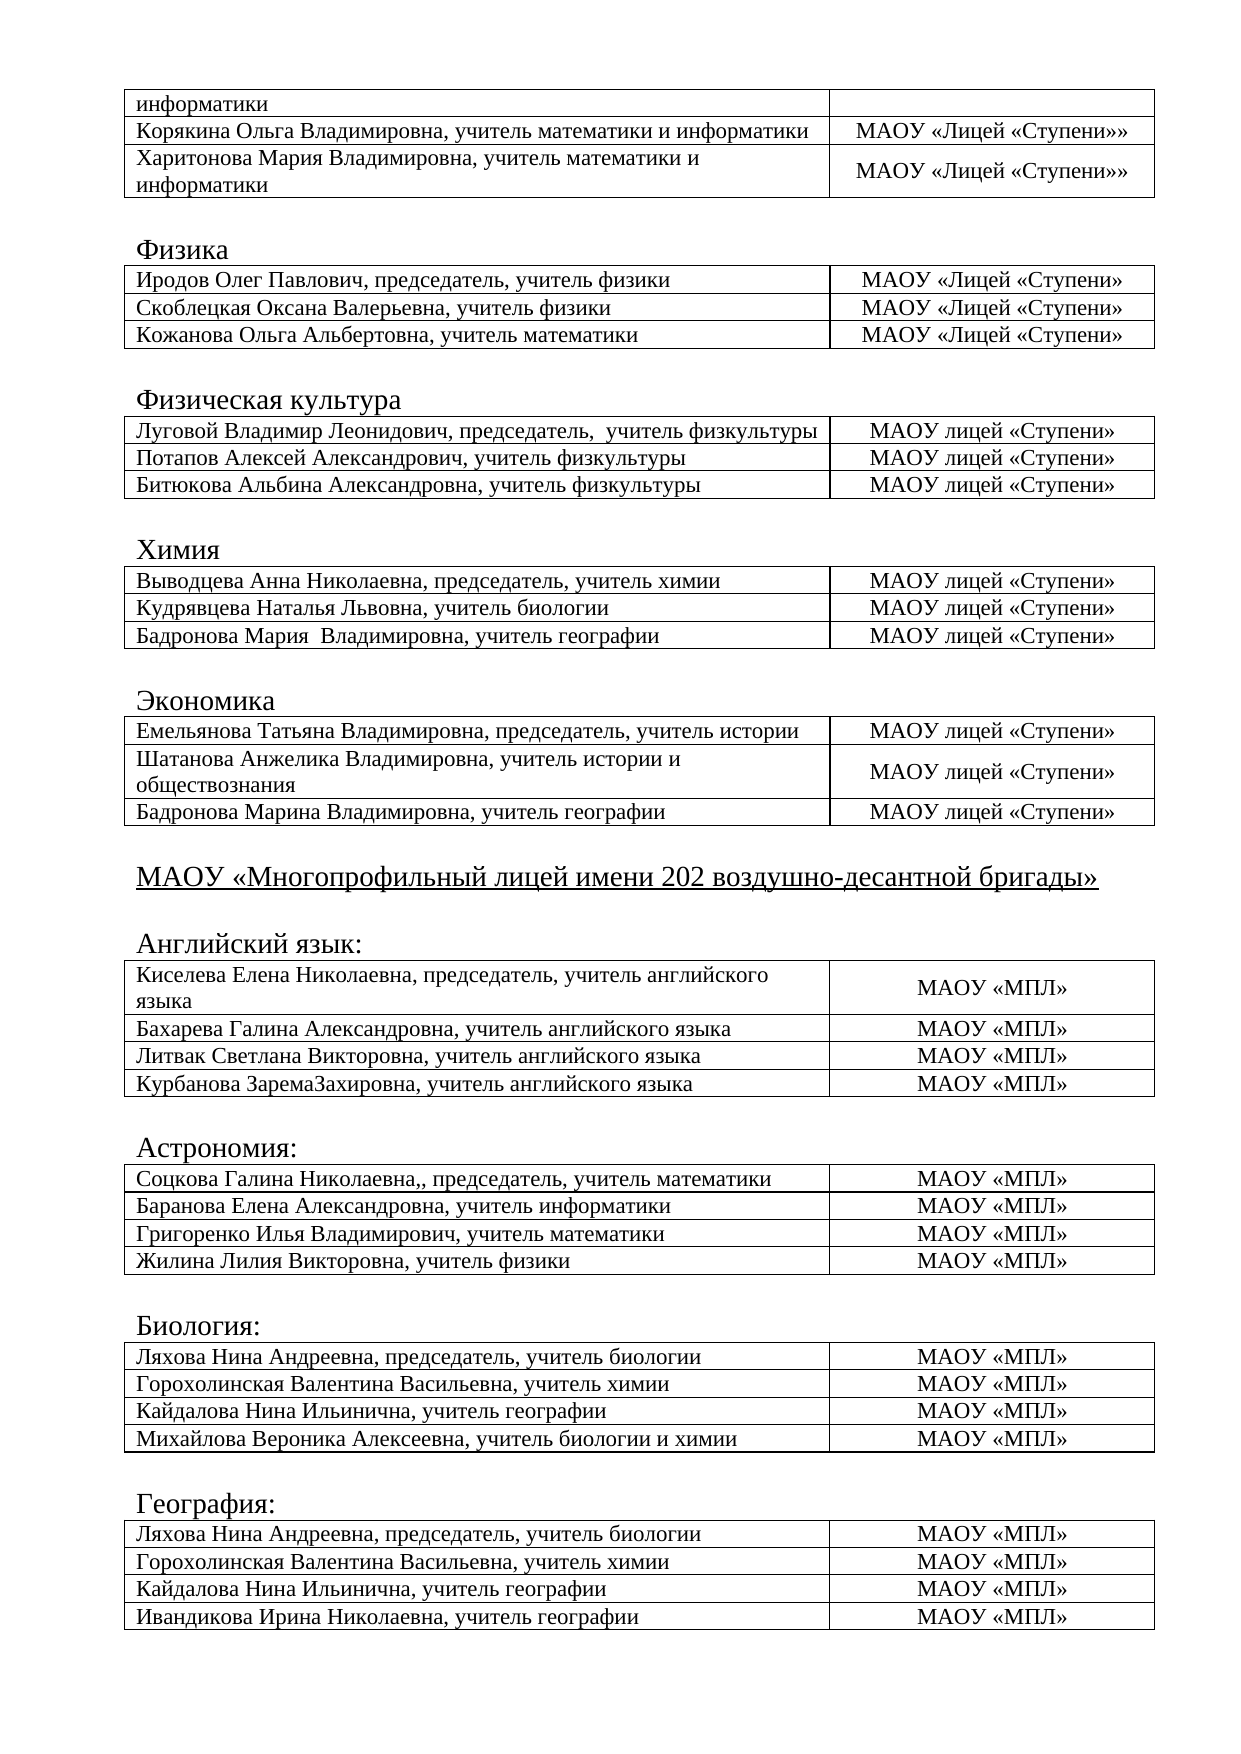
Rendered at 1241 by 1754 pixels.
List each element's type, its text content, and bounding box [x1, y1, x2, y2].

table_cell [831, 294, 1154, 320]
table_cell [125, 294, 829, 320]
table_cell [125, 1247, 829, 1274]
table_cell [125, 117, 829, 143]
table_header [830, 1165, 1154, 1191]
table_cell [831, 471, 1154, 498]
text Английский язык: [136, 926, 1152, 960]
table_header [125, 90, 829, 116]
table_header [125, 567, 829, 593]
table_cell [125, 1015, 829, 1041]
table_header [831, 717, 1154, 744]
title Экономика [136, 683, 1152, 716]
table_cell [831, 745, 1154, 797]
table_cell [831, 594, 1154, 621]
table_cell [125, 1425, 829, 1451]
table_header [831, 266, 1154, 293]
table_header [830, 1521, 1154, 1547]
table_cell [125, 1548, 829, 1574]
title МАОУ «Многопрофильный лицей имени 202 воздушно-десантной бригады» [136, 859, 1152, 893]
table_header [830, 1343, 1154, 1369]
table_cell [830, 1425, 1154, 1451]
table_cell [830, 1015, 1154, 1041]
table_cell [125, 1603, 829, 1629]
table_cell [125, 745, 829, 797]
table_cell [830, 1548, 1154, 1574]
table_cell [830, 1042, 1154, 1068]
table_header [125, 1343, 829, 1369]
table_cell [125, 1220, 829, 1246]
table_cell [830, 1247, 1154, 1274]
title Химия [136, 532, 1152, 566]
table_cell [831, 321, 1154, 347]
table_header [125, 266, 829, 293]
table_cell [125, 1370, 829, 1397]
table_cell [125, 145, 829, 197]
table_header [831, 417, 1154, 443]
text География: [136, 1486, 1152, 1519]
text Астрономия: [136, 1131, 1152, 1164]
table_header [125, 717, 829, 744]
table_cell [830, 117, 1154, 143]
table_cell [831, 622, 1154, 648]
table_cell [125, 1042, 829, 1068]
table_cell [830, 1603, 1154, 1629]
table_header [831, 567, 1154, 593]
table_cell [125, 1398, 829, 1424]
title Физическая культура [136, 382, 1152, 416]
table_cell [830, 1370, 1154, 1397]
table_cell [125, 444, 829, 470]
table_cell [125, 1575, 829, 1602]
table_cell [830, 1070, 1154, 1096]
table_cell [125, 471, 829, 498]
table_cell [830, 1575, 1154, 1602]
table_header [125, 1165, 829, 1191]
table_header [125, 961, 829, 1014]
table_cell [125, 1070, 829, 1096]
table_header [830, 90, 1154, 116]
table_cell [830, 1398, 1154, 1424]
title Физика [136, 232, 1152, 265]
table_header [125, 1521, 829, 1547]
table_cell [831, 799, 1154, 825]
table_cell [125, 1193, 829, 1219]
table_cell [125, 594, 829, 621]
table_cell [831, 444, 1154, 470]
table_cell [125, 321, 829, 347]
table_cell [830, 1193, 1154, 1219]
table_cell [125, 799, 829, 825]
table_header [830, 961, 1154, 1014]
text Биология: [136, 1308, 1152, 1342]
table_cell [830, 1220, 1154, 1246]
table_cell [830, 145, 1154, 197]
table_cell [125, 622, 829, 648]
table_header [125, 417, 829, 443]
